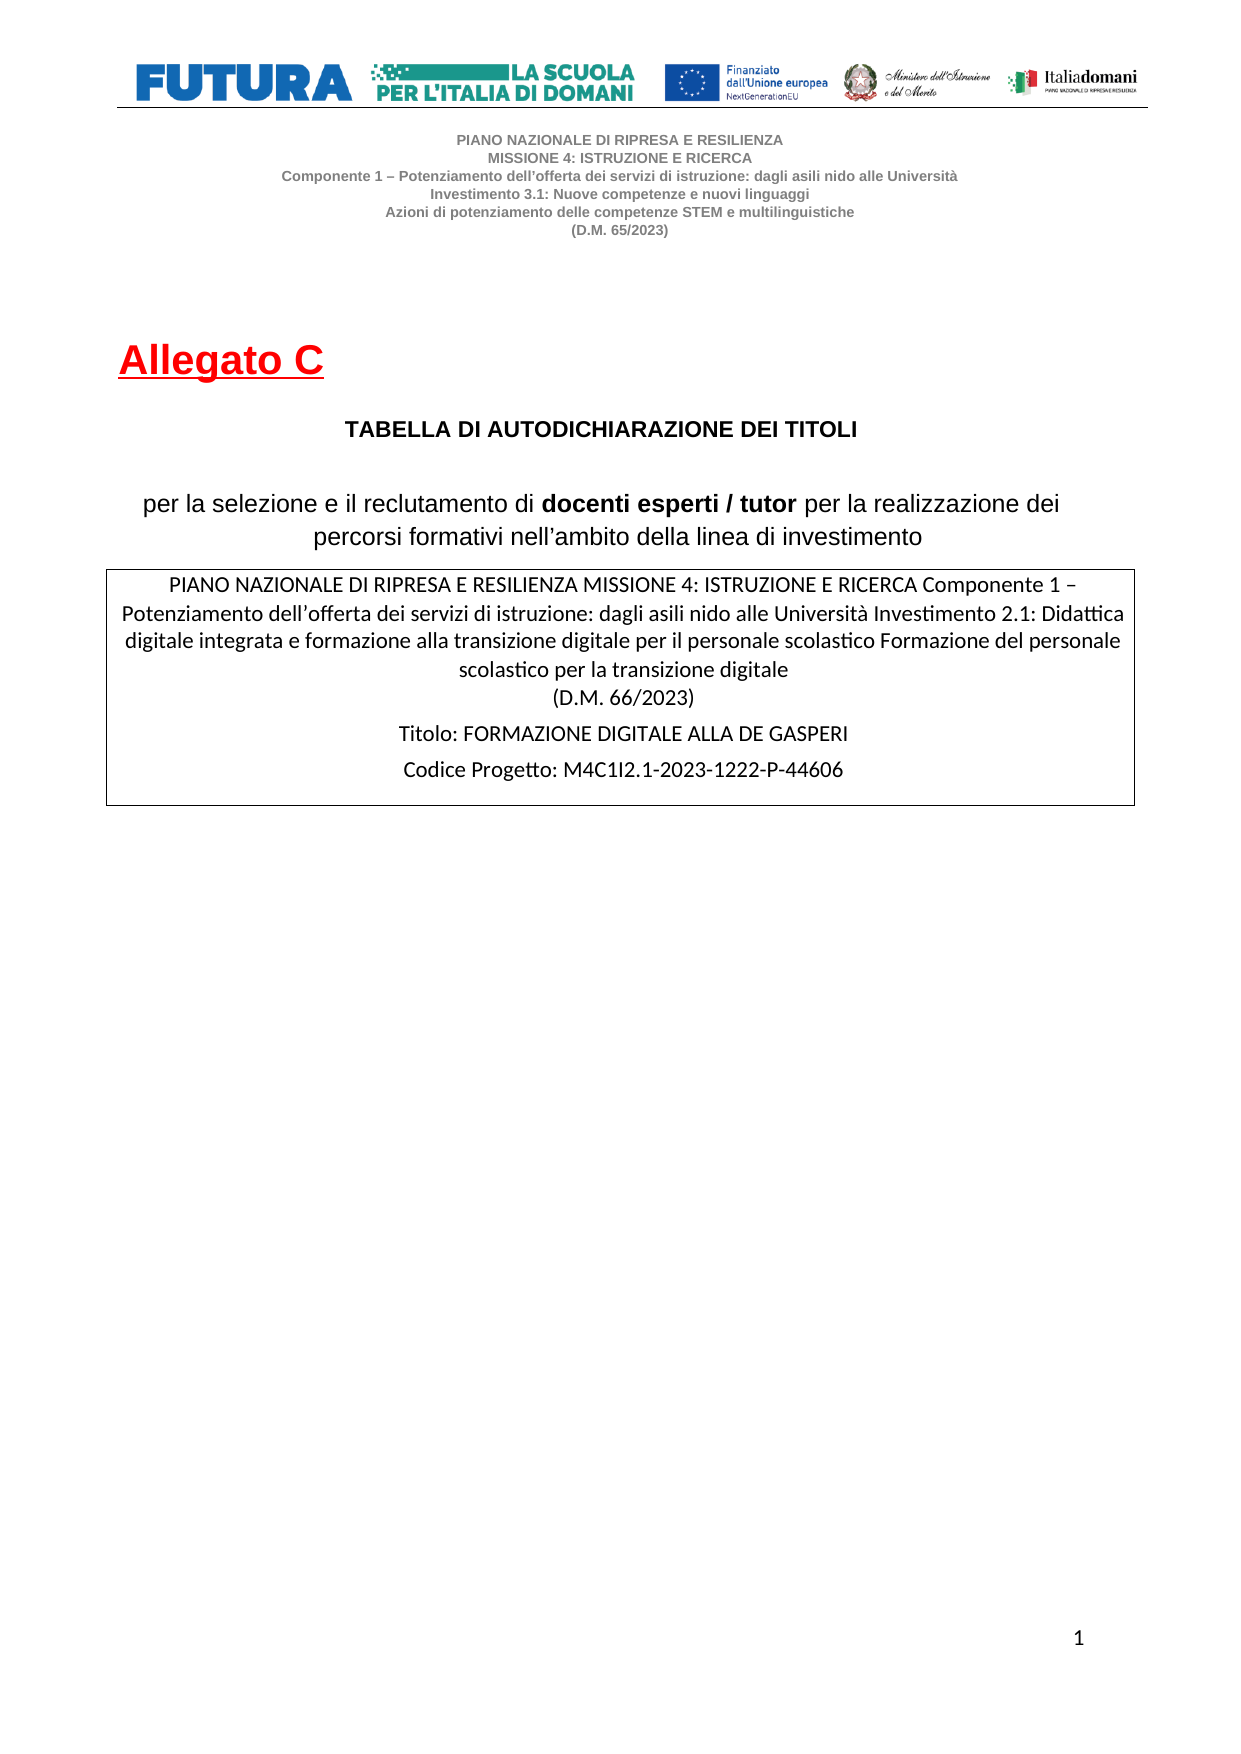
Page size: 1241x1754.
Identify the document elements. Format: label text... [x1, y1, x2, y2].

picture [134, 61, 1139, 104]
text Investimento 3.1: Nuove competenze e nuovi linguaggi [156, 185, 1084, 202]
text PIANO NAZIONALE DI RIPRESA E RESILIENZA [156, 131, 1084, 148]
table_cell (D.M. 66/2023) [107, 683, 1134, 719]
text (D.M. 65/2023) [156, 221, 1084, 238]
text Azioni di potenziamento delle competenze STEM e multilinguistiche [156, 203, 1084, 220]
text MISSIONE 4: ISTRUZIONE E RICERCA [156, 149, 1084, 166]
text per la selezione e il reclutamento di docenti esperti / tutor per la realizzazione dei [118, 489, 1084, 517]
subtitle Allegato C [118, 335, 1084, 383]
text Componente 1 – Potenziamento dell’offerta dei servizi di istruzione: dagli asili nido alle Università [281, 167, 1084, 184]
text percorsi formativi nell’ambito della linea di investimento [313, 522, 1084, 551]
table_cell Titolo: FORMAZIONE DIGITALE ALLA DE GASPERI [107, 719, 1134, 755]
table_cell Codice Progetto: M4C1I2.1-2023-1222-P-44606 [107, 755, 1134, 805]
table_header PIANO NAZIONALE DI RIPRESA E RESILIENZA MISSIONE 4: ISTRUZIONE E RICERCA Componente 1 – Potenziamento dell’offerta dei servizi di istruzione: dagli asili nido alle Università Investimento 2.1: Didattica digitale integrata e formazione alla transizione digitale per il personale scolastico Formazione del personale scolastico per la transizione digitale [107, 570, 1134, 683]
text TABELLA DI AUTODICHIARAZIONE DEI TITOLI [118, 416, 1084, 443]
